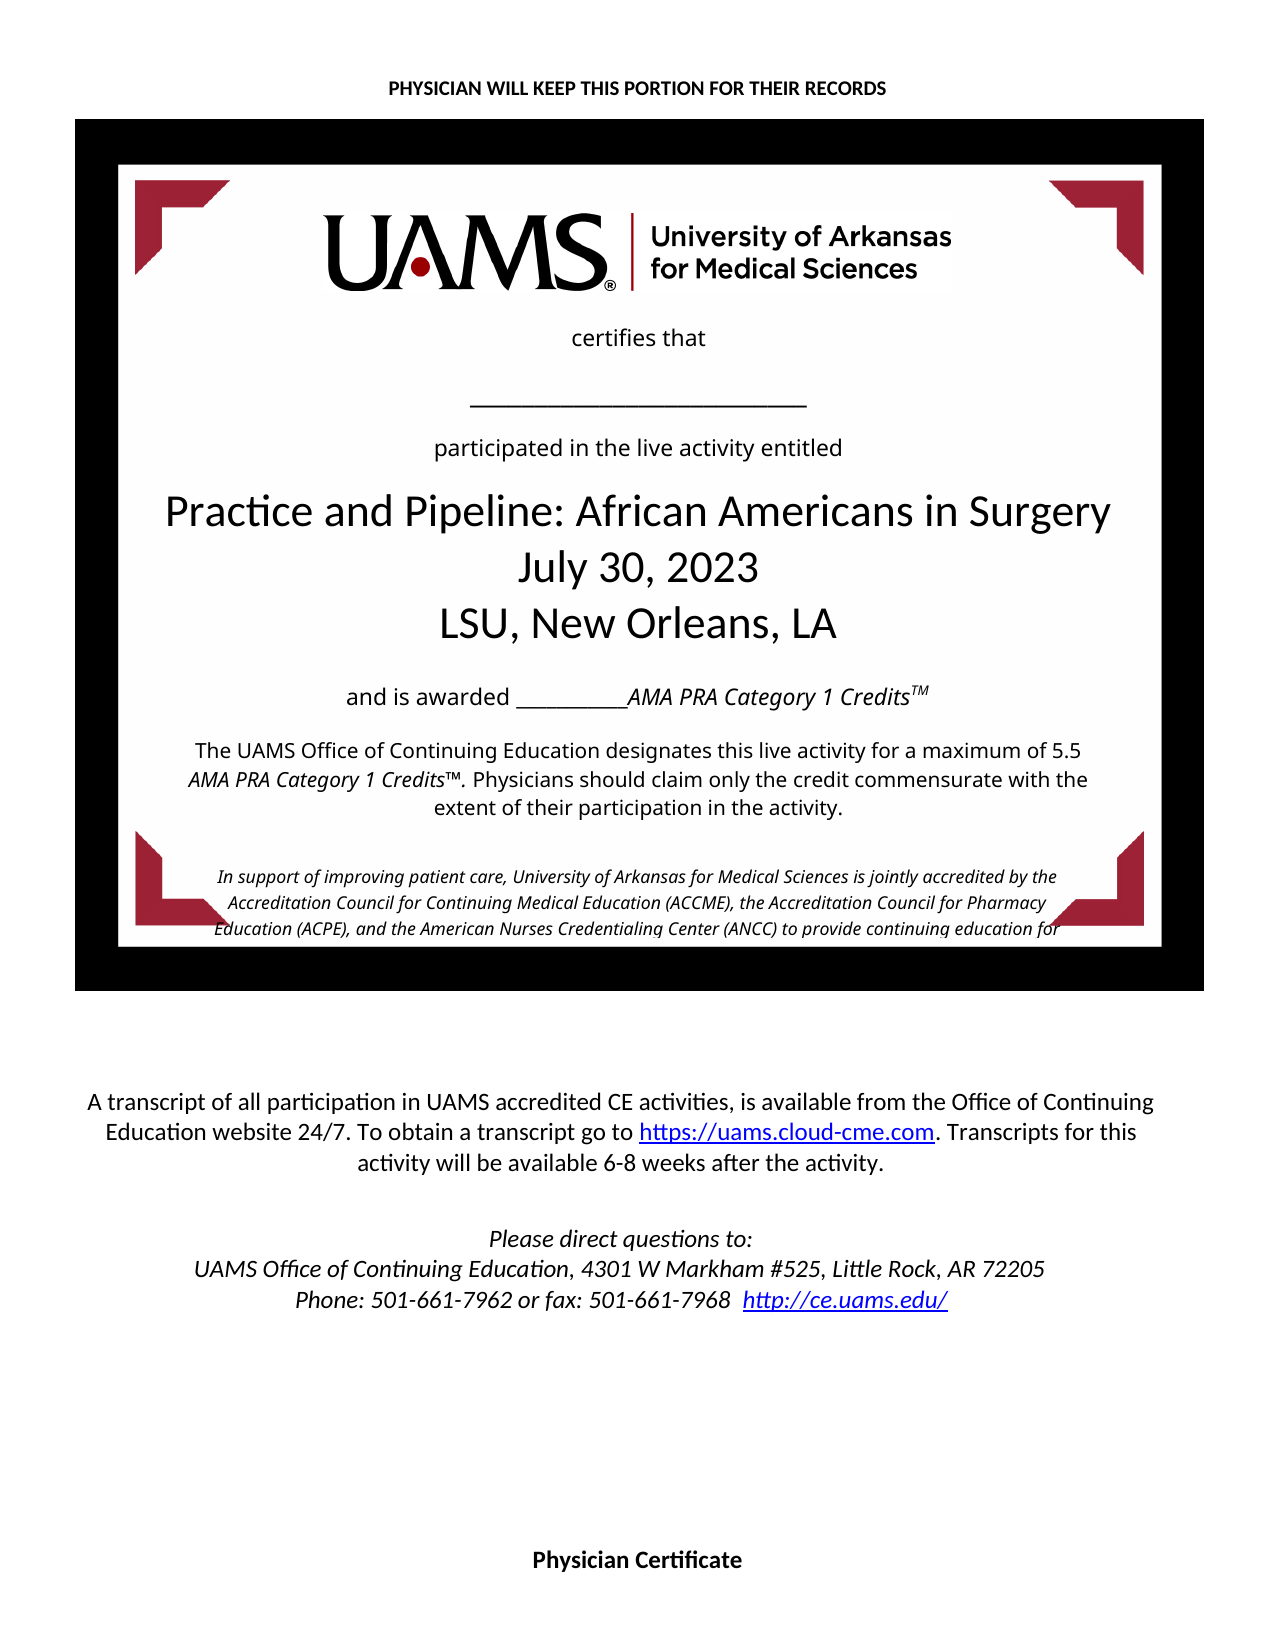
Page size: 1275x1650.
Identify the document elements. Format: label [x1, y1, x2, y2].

picture [75, 119, 1204, 991]
